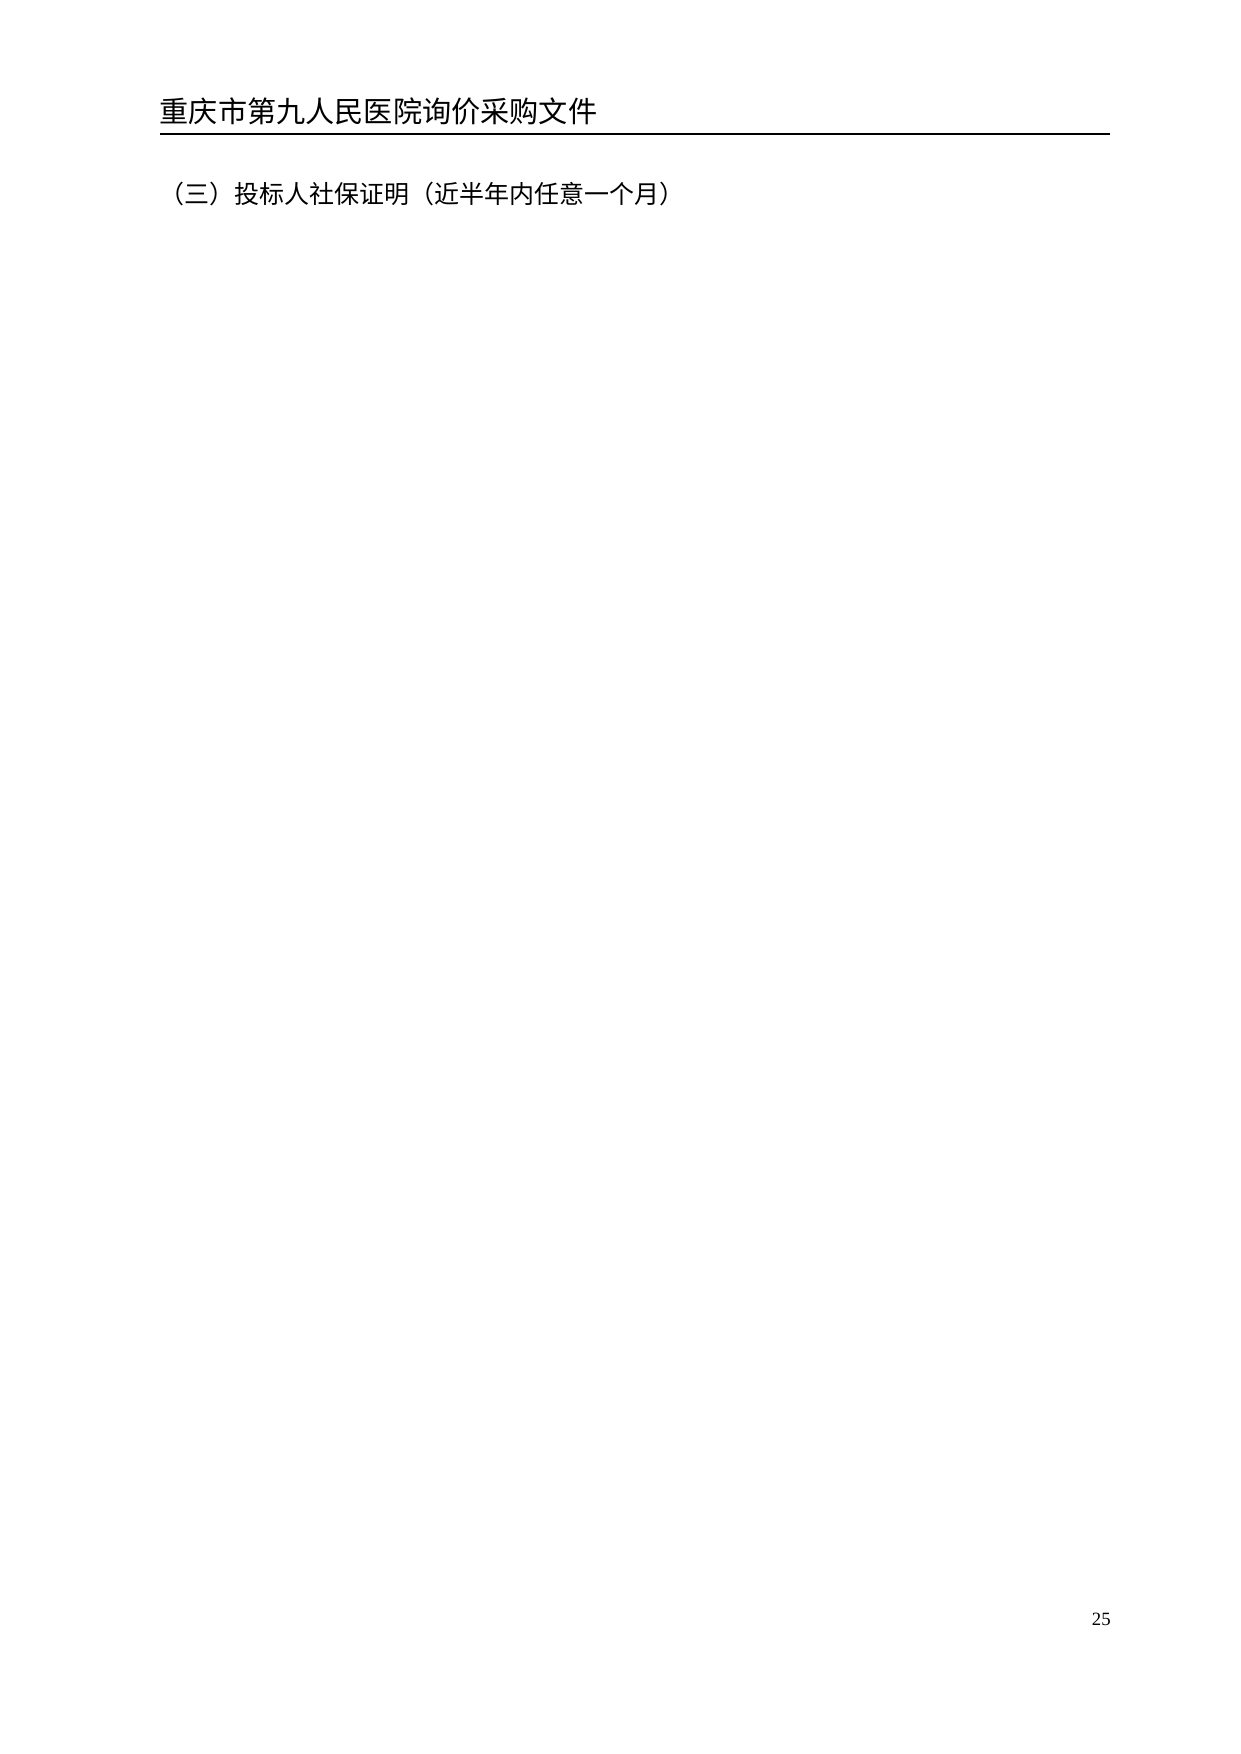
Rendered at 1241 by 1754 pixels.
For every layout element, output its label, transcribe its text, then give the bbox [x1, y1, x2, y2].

text （三）投标人社保证明（近半年内任意一个月） [159, 162, 1110, 214]
